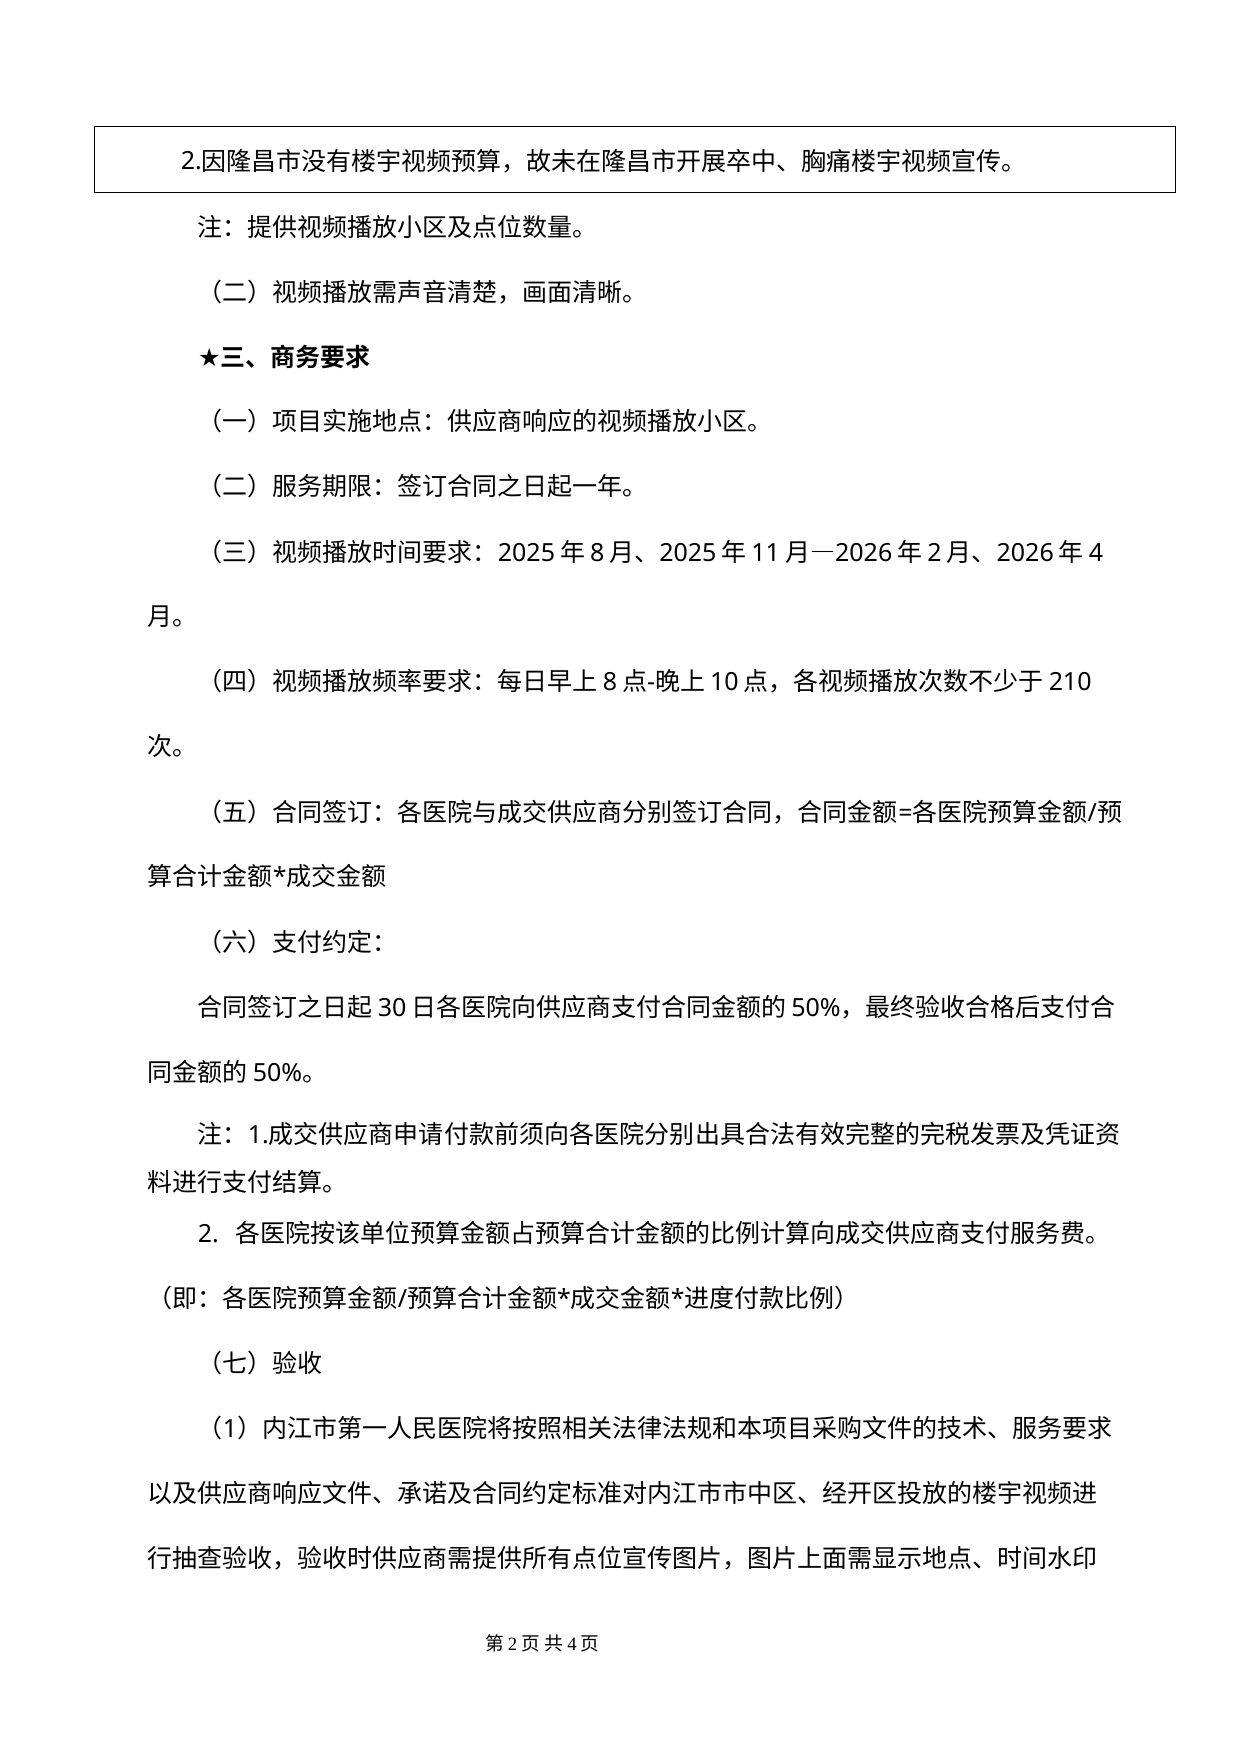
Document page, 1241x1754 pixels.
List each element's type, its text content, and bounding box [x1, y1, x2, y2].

text （五）合同签订：各医院与成交供应商分别签订合同，合同金额=各医院预算金额/预算合计金额*成交金额 [148, 778, 1122, 908]
list 各医院按该单位预算金额占预算合计金额的比例计算向成交供应商支付服务费。（即：各医院预算金额/预算合计金额*成交金额*进度付款比例） [148, 1199, 1122, 1329]
list （二）视频播放需声音清楚，画面清晰。 [148, 258, 1122, 323]
text ★三、商务要求 [148, 323, 1122, 388]
list 视频播放时间要求：2025年8月、2025年11月—2026年2月、2026年4月。 [148, 518, 1122, 648]
text 注：提供视频播放小区及点位数量。 [148, 193, 1122, 258]
list 项目实施地点：供应商响应的视频播放小区。 [148, 388, 1122, 453]
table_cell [95, 127, 1175, 192]
list 视频播放频率要求：每日早上8点-晚上10点，各视频播放次数不少于210次。 [148, 648, 1122, 778]
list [148, 1394, 1122, 1589]
list 服务期限：签订合同之日起一年。 [148, 453, 1122, 518]
text （六）支付约定： [148, 908, 1122, 973]
text 注：1.成交供应商申请付款前须向各医院分别出具合法有效完整的完税发票及凭证资料进行支付结算。 [148, 1103, 1122, 1199]
list （七）验收 [148, 1329, 1122, 1394]
text 合同签订之日起30日各医院向供应商支付合同金额的50%，最终验收合格后支付合同金额的50%。 [148, 973, 1122, 1103]
